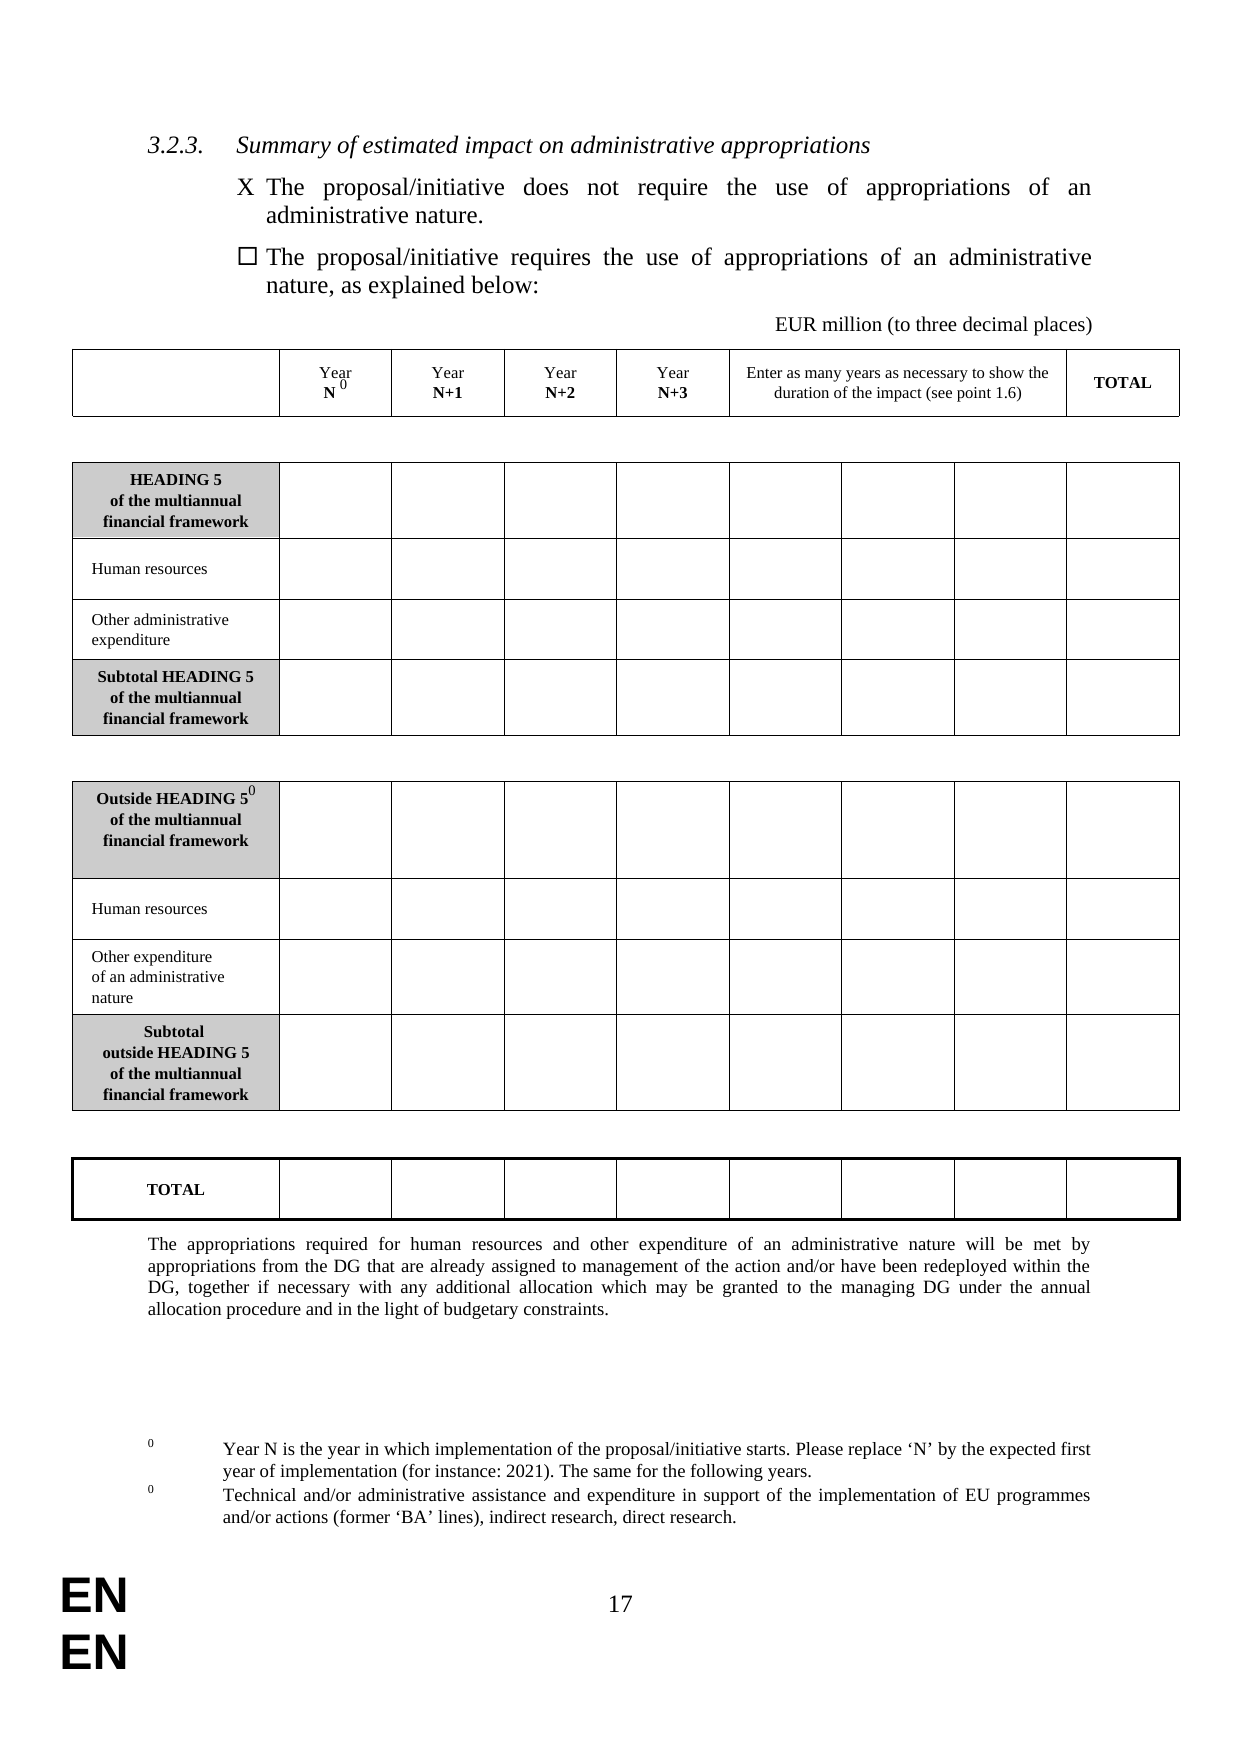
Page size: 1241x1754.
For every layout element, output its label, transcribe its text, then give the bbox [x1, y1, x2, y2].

table_cell [617, 940, 729, 1014]
table_cell [955, 1015, 1066, 1110]
table_cell [617, 600, 729, 659]
table_cell Human resources [73, 539, 279, 598]
table_cell [842, 940, 954, 1014]
table_header Year N [280, 350, 391, 416]
table_header [280, 1160, 391, 1218]
table_cell [730, 600, 841, 659]
table_cell [842, 600, 954, 659]
table_cell [280, 600, 391, 659]
table_cell [1067, 940, 1179, 1014]
table_cell [955, 539, 1066, 598]
table_cell [617, 1015, 729, 1110]
table_cell [842, 879, 954, 938]
table_header Year N+3 [617, 350, 729, 416]
table_header [842, 463, 954, 537]
table_header [392, 1160, 504, 1218]
table_cell [505, 879, 616, 938]
table_header [505, 1160, 616, 1218]
table_cell Subtotal HEADING 5 of the multiannual financial framework [73, 660, 279, 735]
table_cell [392, 660, 504, 735]
table_header [955, 782, 1066, 878]
table_cell [730, 879, 841, 938]
table_cell Human resources [73, 879, 279, 938]
table_cell [730, 539, 841, 598]
table_header [842, 1160, 954, 1218]
table_header HEADING 5 of the multiannual financial framework [73, 463, 279, 537]
text X The proposal/initiative does not require the use of appropriations of an administrative nature. [236, 172, 1092, 229]
table_cell Other expenditure of an administrative nature [73, 940, 279, 1014]
table_header [617, 1160, 729, 1218]
table_cell [1067, 660, 1179, 735]
table_header [730, 1160, 841, 1218]
text EUR million (to three decimal places) [148, 312, 1092, 336]
table_header [955, 1160, 1066, 1218]
table_header [505, 463, 616, 537]
table_header [1067, 463, 1179, 537]
table_header [730, 782, 841, 878]
table_header [280, 782, 391, 878]
table_cell [280, 940, 391, 1014]
table_cell [1067, 1015, 1179, 1110]
text The proposal/initiative requires the use of appropriations of an administrative nature, as explained below: [236, 242, 1092, 299]
table_cell [730, 940, 841, 1014]
text 3.2.3. Summary of estimated impact on administrative appropriations [148, 131, 1092, 159]
table_header [617, 782, 729, 878]
table_header [955, 463, 1066, 537]
table_header Year N+1 [392, 350, 504, 416]
table_cell [730, 660, 841, 735]
table_header [730, 463, 841, 537]
table_header Year N+2 [505, 350, 616, 416]
table_cell Subtotal outside HEADING 5 of the multiannual financial framework [73, 1015, 279, 1110]
table_cell [392, 1015, 504, 1110]
table_cell [505, 1015, 616, 1110]
table_cell [280, 879, 391, 938]
text The appropriations required for human resources and other expenditure of an administrative nature will be met by appropriations from the DG that are already assigned to management of the action and/or have been redeployed within the DG, together if necessary with any additional allocation which may be granted to the managing DG under the annual allocation procedure and in the light of budgetary constraints. [148, 1233, 1092, 1319]
table_header [73, 350, 279, 416]
table_header Enter as many years as necessary to show the duration of the impact (see point 1.6) [730, 350, 1066, 416]
table_cell [392, 539, 504, 598]
table_cell [617, 660, 729, 735]
table_cell [1067, 600, 1179, 659]
table_header [280, 463, 391, 537]
table_cell Other administrative expenditure [73, 600, 279, 659]
table_cell [842, 539, 954, 598]
table_cell [505, 940, 616, 1014]
table_cell [617, 539, 729, 598]
table_cell [280, 539, 391, 598]
table_header [505, 782, 616, 878]
table_cell [392, 600, 504, 659]
table_cell [505, 539, 616, 598]
table_header [1067, 782, 1179, 878]
table_header [842, 782, 954, 878]
table_cell [730, 1015, 841, 1110]
table_cell [1067, 879, 1179, 938]
table_cell [842, 1015, 954, 1110]
table_header [1067, 1160, 1177, 1218]
table_header TOTAL [1067, 350, 1179, 416]
table_cell [505, 660, 616, 735]
table_cell [955, 660, 1066, 735]
table_header TOTAL [74, 1160, 279, 1218]
table_cell [1067, 539, 1179, 598]
table_cell [280, 1015, 391, 1110]
table_cell [280, 660, 391, 735]
table_header [617, 463, 729, 537]
table_header [392, 782, 504, 878]
table_header [392, 463, 504, 537]
table_cell [392, 879, 504, 938]
table_cell [955, 940, 1066, 1014]
table_cell [505, 600, 616, 659]
table_cell [392, 940, 504, 1014]
table_cell [955, 879, 1066, 938]
table_cell [617, 879, 729, 938]
table_cell [955, 600, 1066, 659]
table_header Outside HEADING 5 of the multiannual financial framework [73, 782, 279, 878]
table_cell [842, 660, 954, 735]
